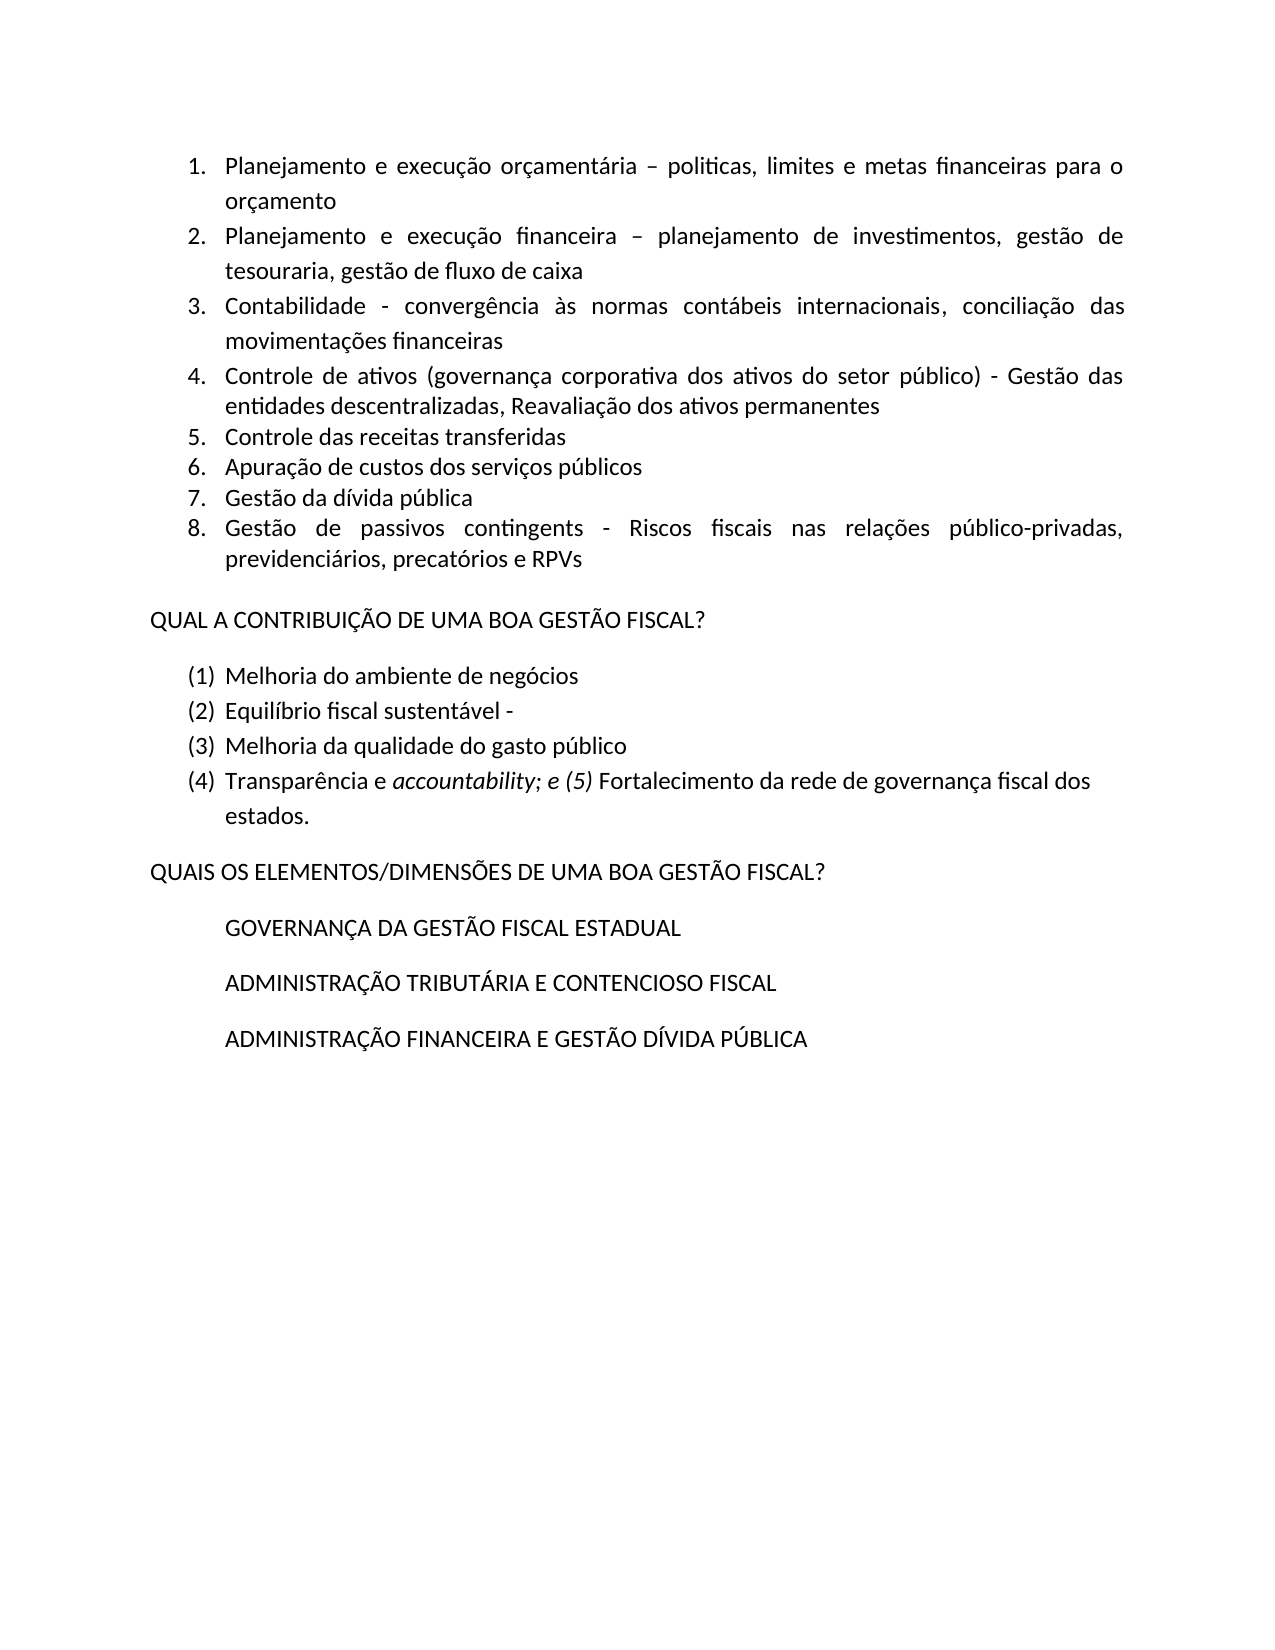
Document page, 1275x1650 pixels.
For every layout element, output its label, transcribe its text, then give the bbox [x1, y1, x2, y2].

list Equilíbrio fiscal sustentável - [187, 695, 1125, 726]
list Apuração de custos dos serviços públicos [187, 452, 1125, 482]
list Melhoria da qualidade do gasto público [187, 730, 1125, 761]
text QUAIS OS ELEMENTOS/DIMENSÕES DE UMA BOA GESTÃO FISCAL? [150, 856, 1125, 886]
text QUAL A CONTRIBUIÇÃO DE UMA BOA GESTÃO FISCAL? [150, 604, 1125, 635]
list Planejamento e execução financeira – planejamento de investimentos, gestão de tesouraria, gestão de fluxo de caixa [187, 220, 1125, 286]
text GOVERNANÇA DA GESTÃO FISCAL ESTADUAL [225, 912, 1125, 942]
list Contabilidade - convergência às normas contábeis internacionais, conciliação das movimentações financeiras [187, 290, 1125, 356]
text ADMINISTRAÇÃO TRIBUTÁRIA E CONTENCIOSO FISCAL [225, 967, 1125, 998]
list Gestão da dívida pública [187, 482, 1125, 513]
list Transparência e accountability; e (5) Fortalecimento da rede de governança fiscal dos estados. [187, 765, 1125, 831]
list Gestão de passivos contingents - Riscos fiscais nas relações público-privadas, previdenciários, precatórios e RPVs [187, 513, 1125, 574]
list Controle de ativos (governança corporativa dos ativos do setor público) - Gestão das entidades descentralizadas, Reavaliação dos ativos permanentes [187, 360, 1125, 421]
list Controle das receitas transferidas [187, 421, 1125, 452]
text ADMINISTRAÇÃO FINANCEIRA E GESTÃO DÍVIDA PÚBLICA [225, 1023, 1125, 1054]
list Melhoria do ambiente de negócios [187, 660, 1125, 691]
list Planejamento e execução orçamentária – politicas, limites e metas financeiras para o orçamento [187, 150, 1125, 216]
